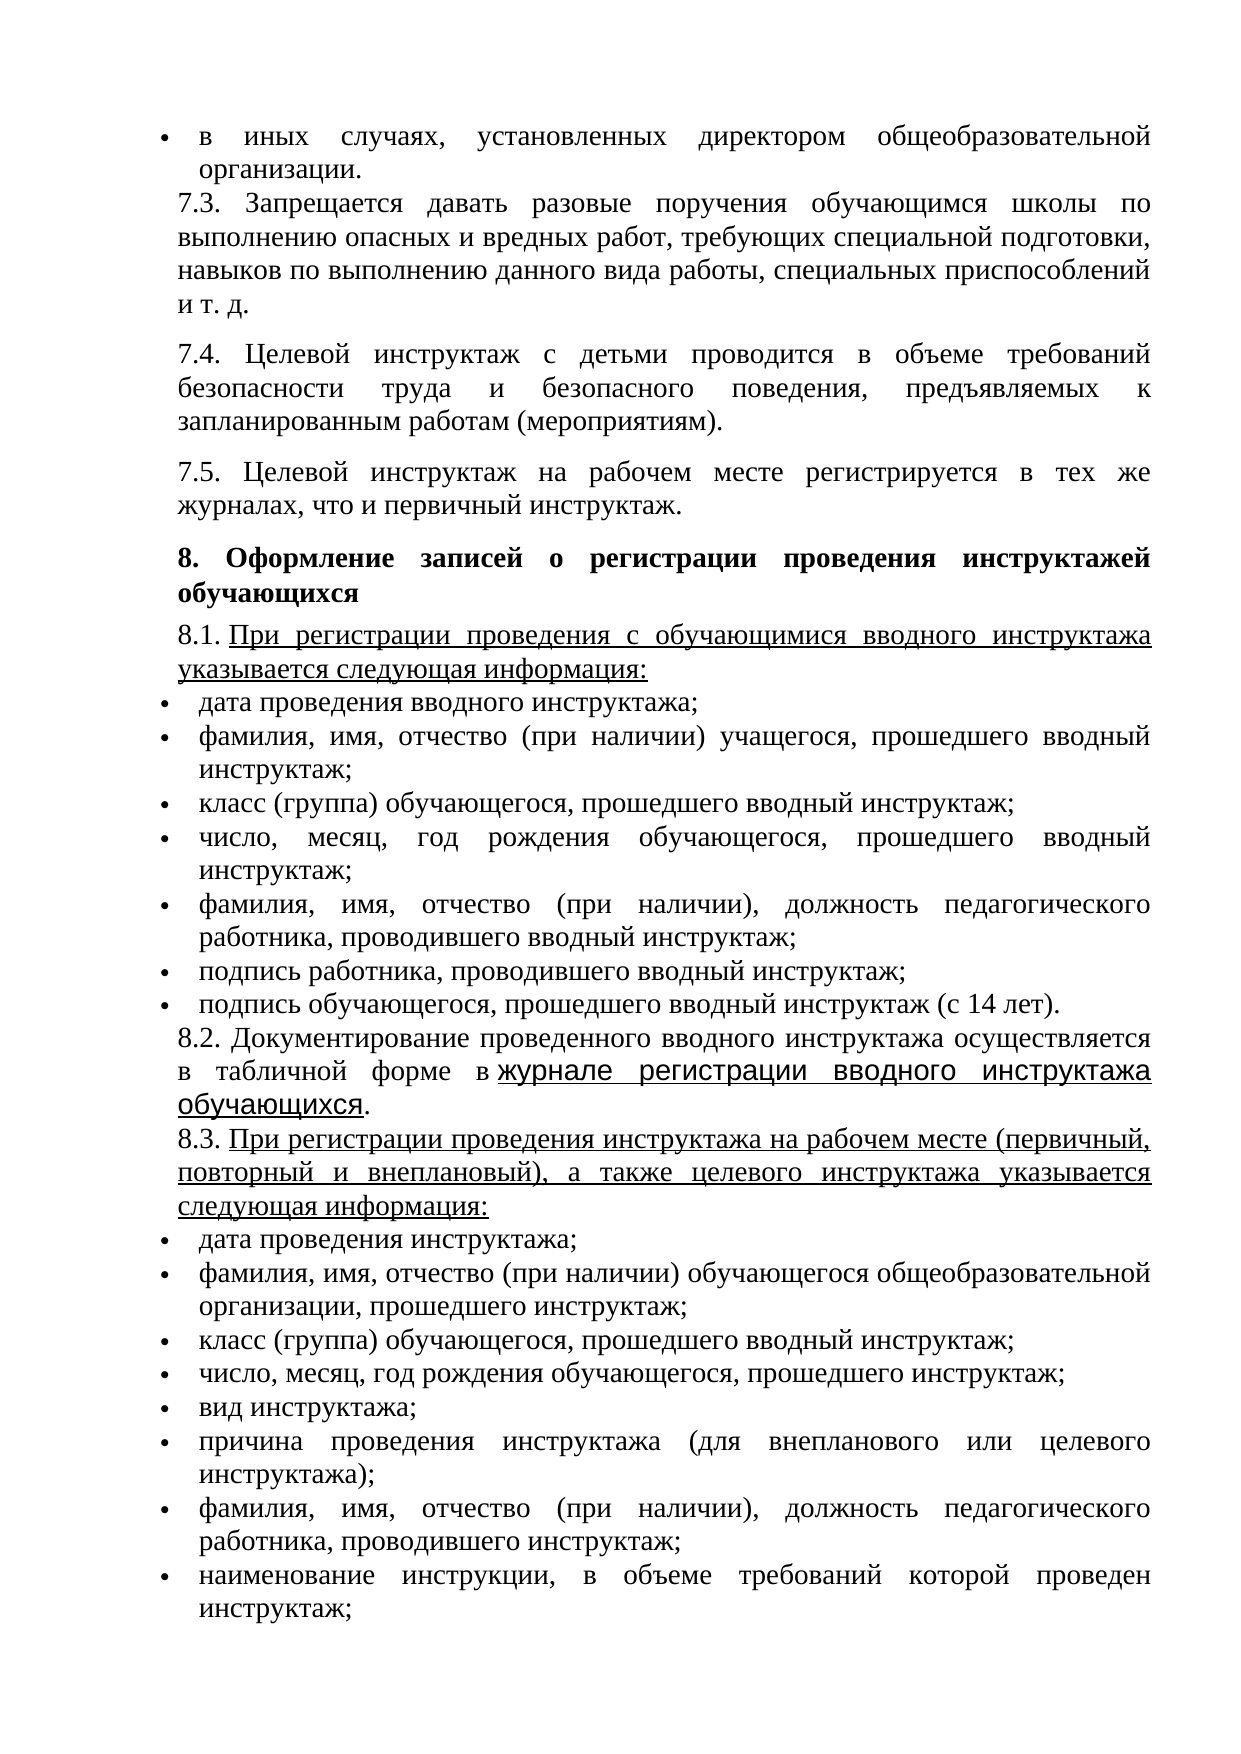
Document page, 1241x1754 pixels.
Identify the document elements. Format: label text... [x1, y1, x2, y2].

list фамилия, имя, отчество (при наличии) учащегося, прошедшего вводный инструктаж; [161, 718, 1152, 785]
list фамилия, имя, отчество (при наличии), должность педагогического работника, проводившего инструктаж; [161, 1490, 1152, 1557]
list класс (группа) обучающегося, прошедшего вводный инструктаж; [161, 785, 1152, 819]
list число, месяц, год рождения обучающегося, прошедшего вводный инструктаж; [161, 819, 1152, 886]
text 7.4. Целевой инструктаж с детьми проводится в объеме требований безопасности труда и безопасного поведения, предъявляемых к запланированным работам (мероприятиям). [177, 336, 1152, 437]
text 8.1. При регистрации проведения с обучающимися вводного инструктажа указывается следующая информация: [177, 617, 1152, 684]
text 8.3. При регистрации проведения инструктажа на рабочем месте (первичный, повторный и внеплановый), а также целевого инструктажа указывается следующая информация: [177, 1184, 1152, 1221]
list класс (группа) обучающегося, прошедшего вводный инструктаж; [161, 1322, 1152, 1356]
text 8.3. При регистрации проведения инструктажа на рабочем месте (первичный, повторный и внеплановый), а также целевого инструктажа указывается следующая информация: [177, 1121, 1152, 1183]
list в иных случаях, установленных директором общеобразовательной организации. [161, 118, 1152, 185]
list число, месяц, год рождения обучающегося, прошедшего инструктаж; [161, 1356, 1152, 1389]
list дата проведения вводного инструктажа; [161, 684, 1152, 718]
text 8. Оформление записей о регистрации проведения инструктажей обучающихся [177, 538, 1152, 609]
text 7.5. Целевой инструктаж на рабочем месте регистрируется в тех же журналах, что и первичный инструктаж. [177, 454, 1152, 521]
text 7.3. Запрещается давать разовые поручения обучающимся школы по выполнению опасных и вредных работ, требующих специальной подготовки, навыков по выполнению данного вида работы, специальных приспособлений и т. д. [177, 185, 1152, 319]
list вид инструктажа; [161, 1389, 1152, 1423]
list наименование инструкции, в объеме требований которой проведен инструктаж; [161, 1557, 1152, 1624]
list подпись обучающегося, прошедшего вводный инструктаж (с 14 лет). [161, 986, 1152, 1020]
text 8.2. Документирование проведенного вводного инструктажа осуществляется в табличной форме в журнале регистрации вводного инструктажа обучающихся. [177, 1020, 1152, 1121]
list фамилия, имя, отчество (при наличии), должность педагогического работника, проводившего вводный инструктаж; [161, 886, 1152, 953]
list дата проведения инструктажа; [161, 1221, 1152, 1255]
list подпись работника, проводившего вводный инструктаж; [161, 953, 1152, 986]
list фамилия, имя, отчество (при наличии) обучающегося общеобразовательной организации, прошедшего инструктаж; [161, 1255, 1152, 1322]
list причина проведения инструктажа (для внепланового или целевого инструктажа); [161, 1423, 1152, 1490]
